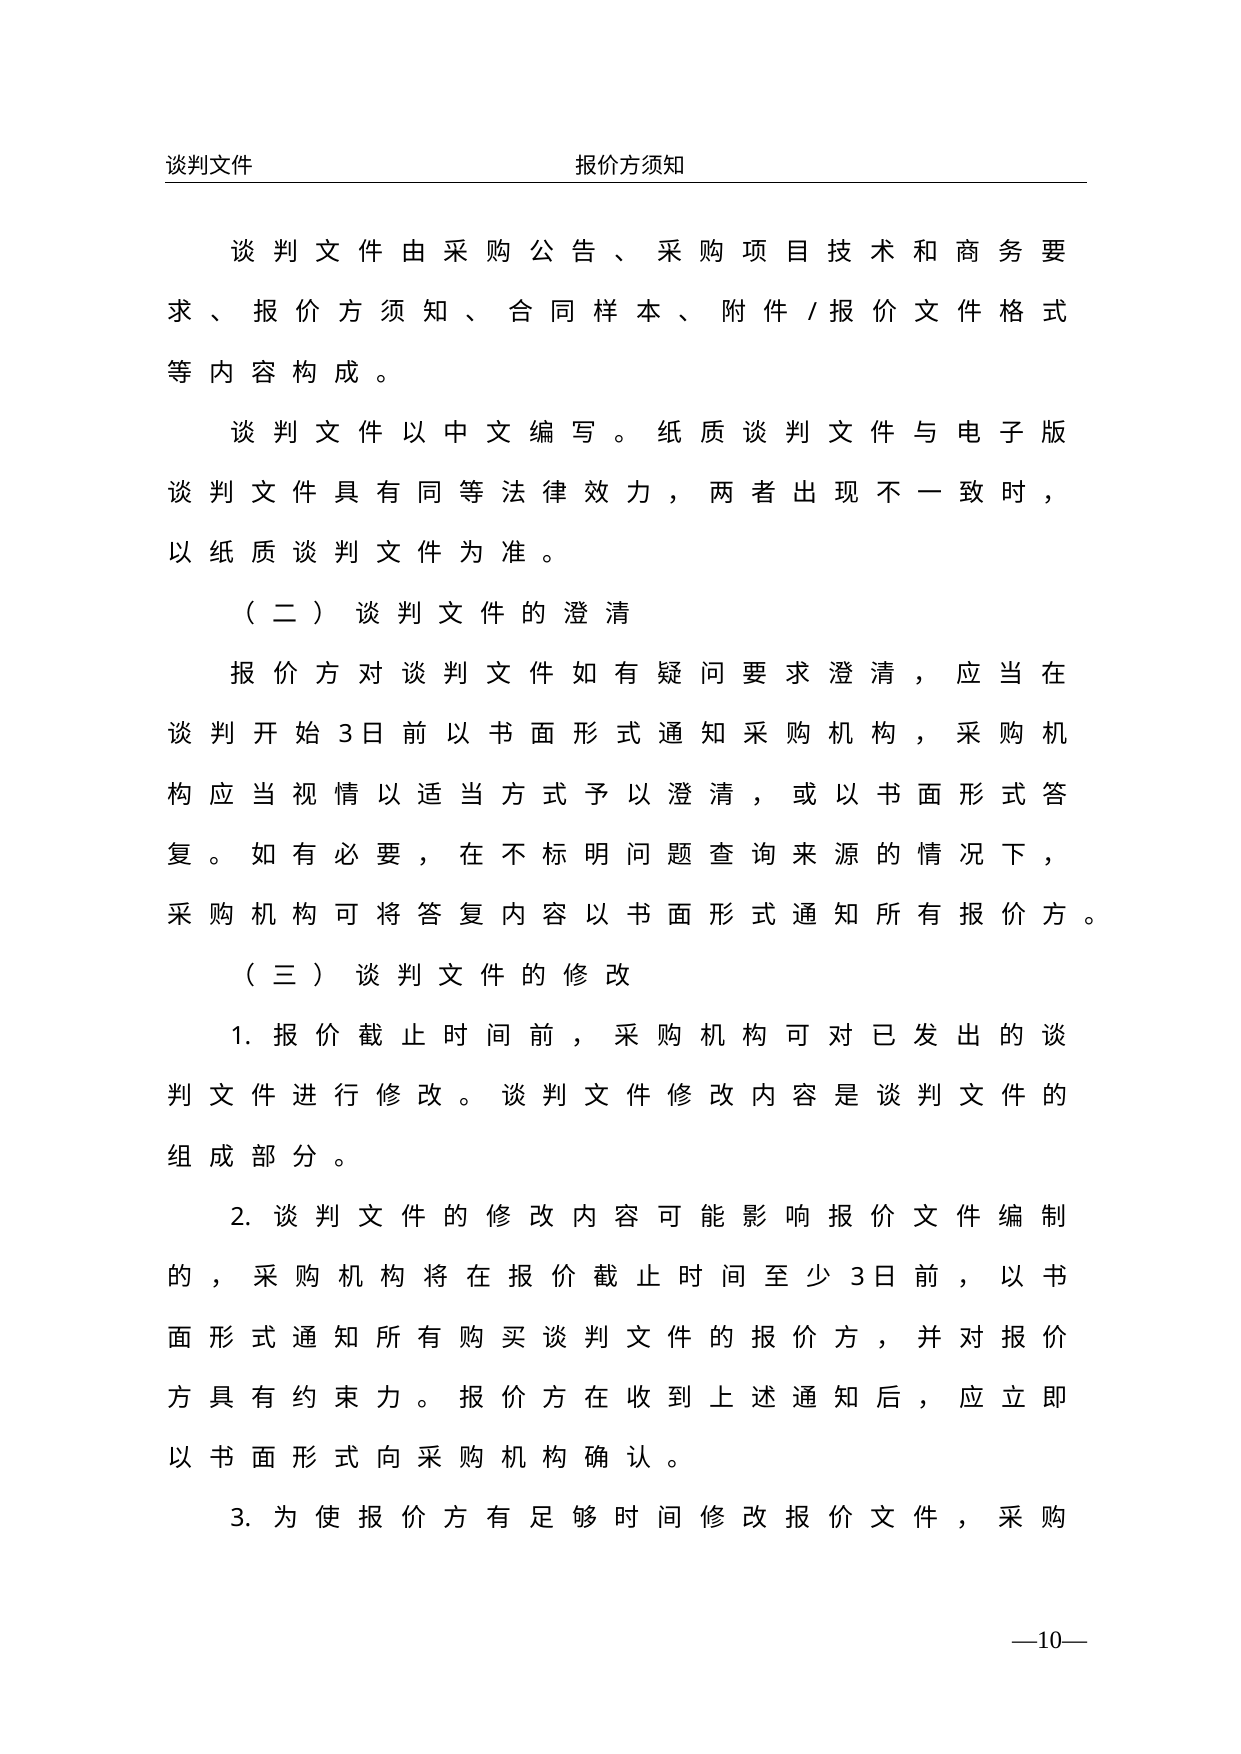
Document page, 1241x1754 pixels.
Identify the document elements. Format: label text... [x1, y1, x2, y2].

text 报价方对谈判文件如有疑问要求澄清，应当在谈判开始3日前以书面形式通知采购机构，采购机构应当视情以适当方式予以澄清，或以书面形式答复。如有必要，在不标明问题查询来源的情况下，采购机构可将答复内容以书面形式通知所有报价方。 [168, 642, 1084, 943]
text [168, 1486, 1084, 1546]
text 谈判文件由采购公告、采购项目技术和商务要求、报价方须知、合同样本、附件/报价文件格式等内容构成。 [168, 219, 1084, 400]
text 谈判文件以中文编写。纸质谈判文件与电子版谈判文件具有同等法律效力，两者出现不一致时，以纸质谈判文件为准。 [168, 400, 1084, 581]
text （三）谈判文件的修改 [168, 943, 1084, 1003]
text 2.谈判文件的修改内容可能影响报价文件编制的，采购机构将在报价截止时间至少3日前，以书面形式通知所有购买谈判文件的报价方，并对报价方具有约束力。报价方在收到上述通知后，应立即以书面形式向采购机构确认。 [168, 1184, 1084, 1486]
text （二）谈判文件的澄清 [168, 581, 1084, 642]
text 1.报价截止时间前，采购机构可对已发出的谈判文件进行修改。谈判文件修改内容是谈判文件的组成部分。 [168, 1003, 1084, 1184]
